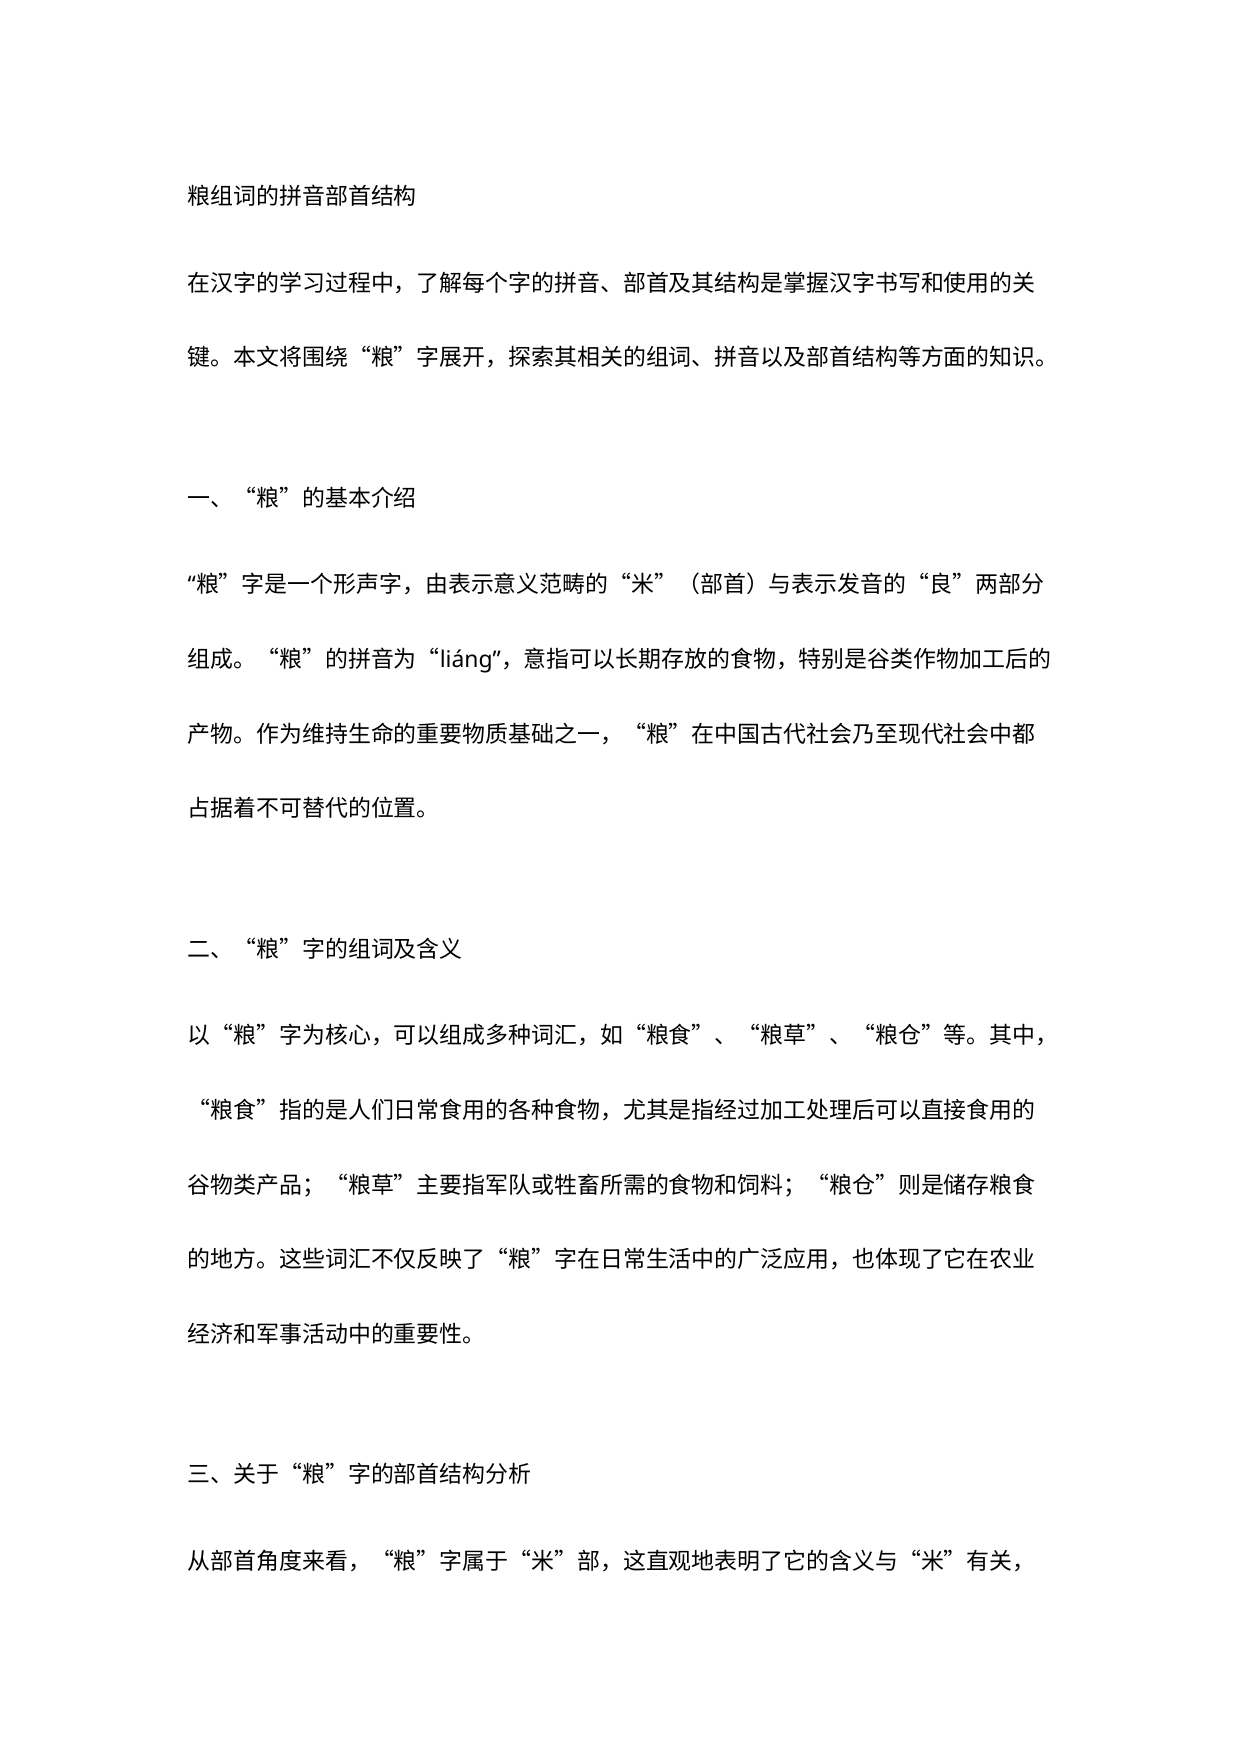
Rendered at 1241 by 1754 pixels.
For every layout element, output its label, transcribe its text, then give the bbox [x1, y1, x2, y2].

text 二、“粮”字的组词及含义 [187, 915, 1053, 980]
text 在汉字的学习过程中，了解每个字的拼音、部首及其结构是掌握汉字书写和使用的关键。本文将围绕“粮”字展开，探索其相关的组词、拼音以及部首结构等方面的知识。 [187, 248, 1053, 388]
text 以“粮”字为核心，可以组成多种词汇，如“粮食”、“粮草”、“粮仓”等。其中，“粮食”指的是人们日常食用的各种食物，尤其是指经过加工处理后可以直接食用的谷物类产品；“粮草”主要指军队或牲畜所需的食物和饲料；“粮仓”则是储存粮食的地方。这些词汇不仅反映了“粮”字在日常生活中的广泛应用，也体现了它在农业经济和军事活动中的重要性。 [187, 1001, 1053, 1365]
text 一、“粮”的基本介绍 [187, 464, 1053, 529]
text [187, 1527, 1053, 1592]
text 粮组词的拼音部首结构 [187, 162, 1053, 227]
text 三、关于“粮”字的部首结构分析 [187, 1440, 1053, 1505]
text “粮”字是一个形声字，由表示意义范畴的“米”（部首）与表示发音的“良”两部分组成。“粮”的拼音为“liáng”，意指可以长期存放的食物，特别是谷类作物加工后的产物。作为维持生命的重要物质基础之一，“粮”在中国古代社会乃至现代社会中都占据着不可替代的位置。 [187, 550, 1053, 839]
